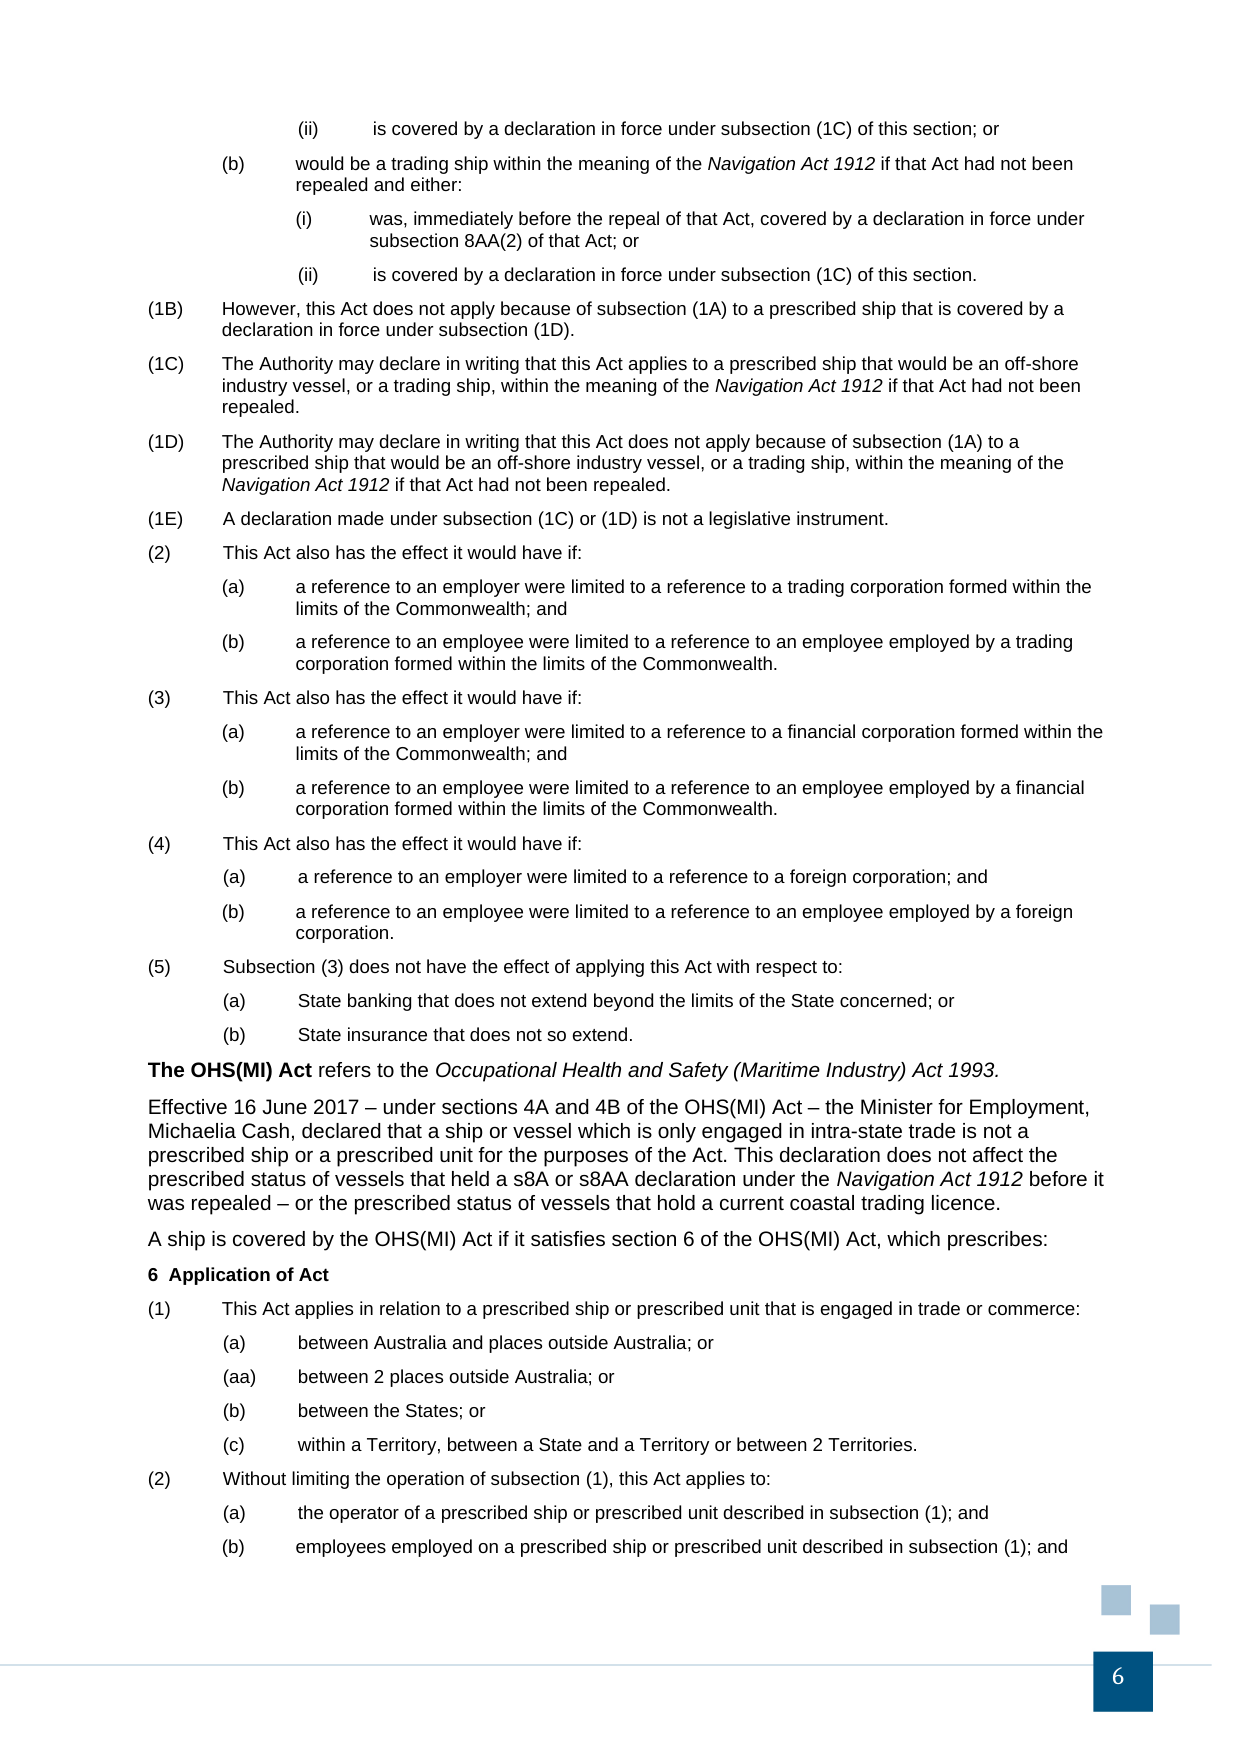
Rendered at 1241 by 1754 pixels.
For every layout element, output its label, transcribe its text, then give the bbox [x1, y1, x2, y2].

text (2) Without limiting the operation of subsection (1), this Act applies to: [148, 1468, 1108, 1489]
text Effective 16 June 2017 – under sections 4A and 4B of the OHS(MI) Act – the Minister for Employment, Michaelia Cash, declared that a ship or vessel which is only engaged in intra-state trade is not a prescribed ship or a prescribed unit for the purposes of the Act. This declaration does not affect the prescribed status of vessels that held a s8A or s8AA declaration under the Navigation Act 1912 before it was repealed – or the prescribed status of vessels that hold a current coastal trading licence. [148, 1095, 1108, 1214]
text (a) a reference to an employer were limited to a reference to a trading corporation formed within the limits of the Commonwealth; and [222, 576, 1108, 619]
text (b) a reference to an employee were limited to a reference to an employee employed by a trading corporation formed within the limits of the Commonwealth. [222, 631, 1108, 674]
text (c) within a Territory, between a State and a Territory or between 2 Territories. [148, 1434, 1108, 1455]
text (b) a reference to an employee were limited to a reference to an employee employed by a foreign corporation. [222, 900, 1108, 943]
text (a) a reference to an employer were limited to a reference to a foreign corporation; and [148, 866, 1108, 888]
text (1C) The Authority may declare in writing that this Act applies to a prescribed ship that would be an off-shore industry vessel, or a trading ship, within the meaning of the Navigation Act 1912 if that Act had not been repealed. [148, 353, 1108, 418]
text (a) the operator of a prescribed ship or prescribed unit described in subsection (1); and [148, 1502, 1108, 1523]
text The OHS(MI) Act refers to the Occupational Health and Safety (Maritime Industry) Act 1993. [148, 1058, 1108, 1082]
text 6 Application of Act [148, 1263, 1108, 1285]
text A ship is covered by the OHS(MI) Act if it satisfies section 6 of the OHS(MI) Act, which prescribes: [148, 1227, 1108, 1251]
text (3) This Act also has the effect it would have if: [148, 687, 1108, 708]
text (b) between the States; or [148, 1400, 1108, 1421]
text (a) between Australia and places outside Australia; or [148, 1332, 1108, 1353]
text (1) This Act applies in relation to a prescribed ship or prescribed unit that is engaged in trade or commerce: [148, 1297, 1108, 1319]
text (ii) is covered by a declaration in force under subsection (1C) of this section. [148, 263, 1108, 285]
text (b) employees employed on a prescribed ship or prescribed unit described in subsection (1); and [222, 1536, 1108, 1557]
text (aa) between 2 places outside Australia; or [148, 1366, 1108, 1387]
text (2) This Act also has the effect it would have if: [148, 542, 1108, 563]
text (1B) However, this Act does not apply because of subsection (1A) to a prescribed ship that is covered by a declaration in force under subsection (1D). [148, 298, 1108, 341]
text (1D) The Authority may declare in writing that this Act does not apply because of subsection (1A) to a prescribed ship that would be an off-shore industry vessel, or a trading ship, within the meaning of the Navigation Act 1912 if that Act had not been repealed. [148, 430, 1108, 495]
text (4) This Act also has the effect it would have if: [148, 832, 1108, 854]
text (a) State banking that does not extend beyond the limits of the State concerned; or [148, 990, 1108, 1012]
picture [0, 1559, 1212, 1754]
text (1E) A declaration made under subsection (1C) or (1D) is not a legislative instrument. [148, 508, 1108, 529]
text (b) would be a trading ship within the meaning of the Navigation Act 1912 if that Act had not been repealed and either: [222, 152, 1108, 195]
text (i) was, immediately before the repeal of that Act, covered by a declaration in force under subsection 8AA(2) of that Act; or [295, 208, 1108, 251]
text (ii) is covered by a declaration in force under subsection (1C) of this section; or [220, 118, 1108, 140]
text (b) a reference to an employee were limited to a reference to an employee employed by a financial corporation formed within the limits of the Commonwealth. [222, 777, 1108, 820]
text (a) a reference to an employer were limited to a reference to a financial corporation formed within the limits of the Commonwealth; and [222, 721, 1108, 764]
text (5) Subsection (3) does not have the effect of applying this Act with respect to: [148, 956, 1108, 978]
text (b) State insurance that does not so extend. [148, 1024, 1108, 1046]
